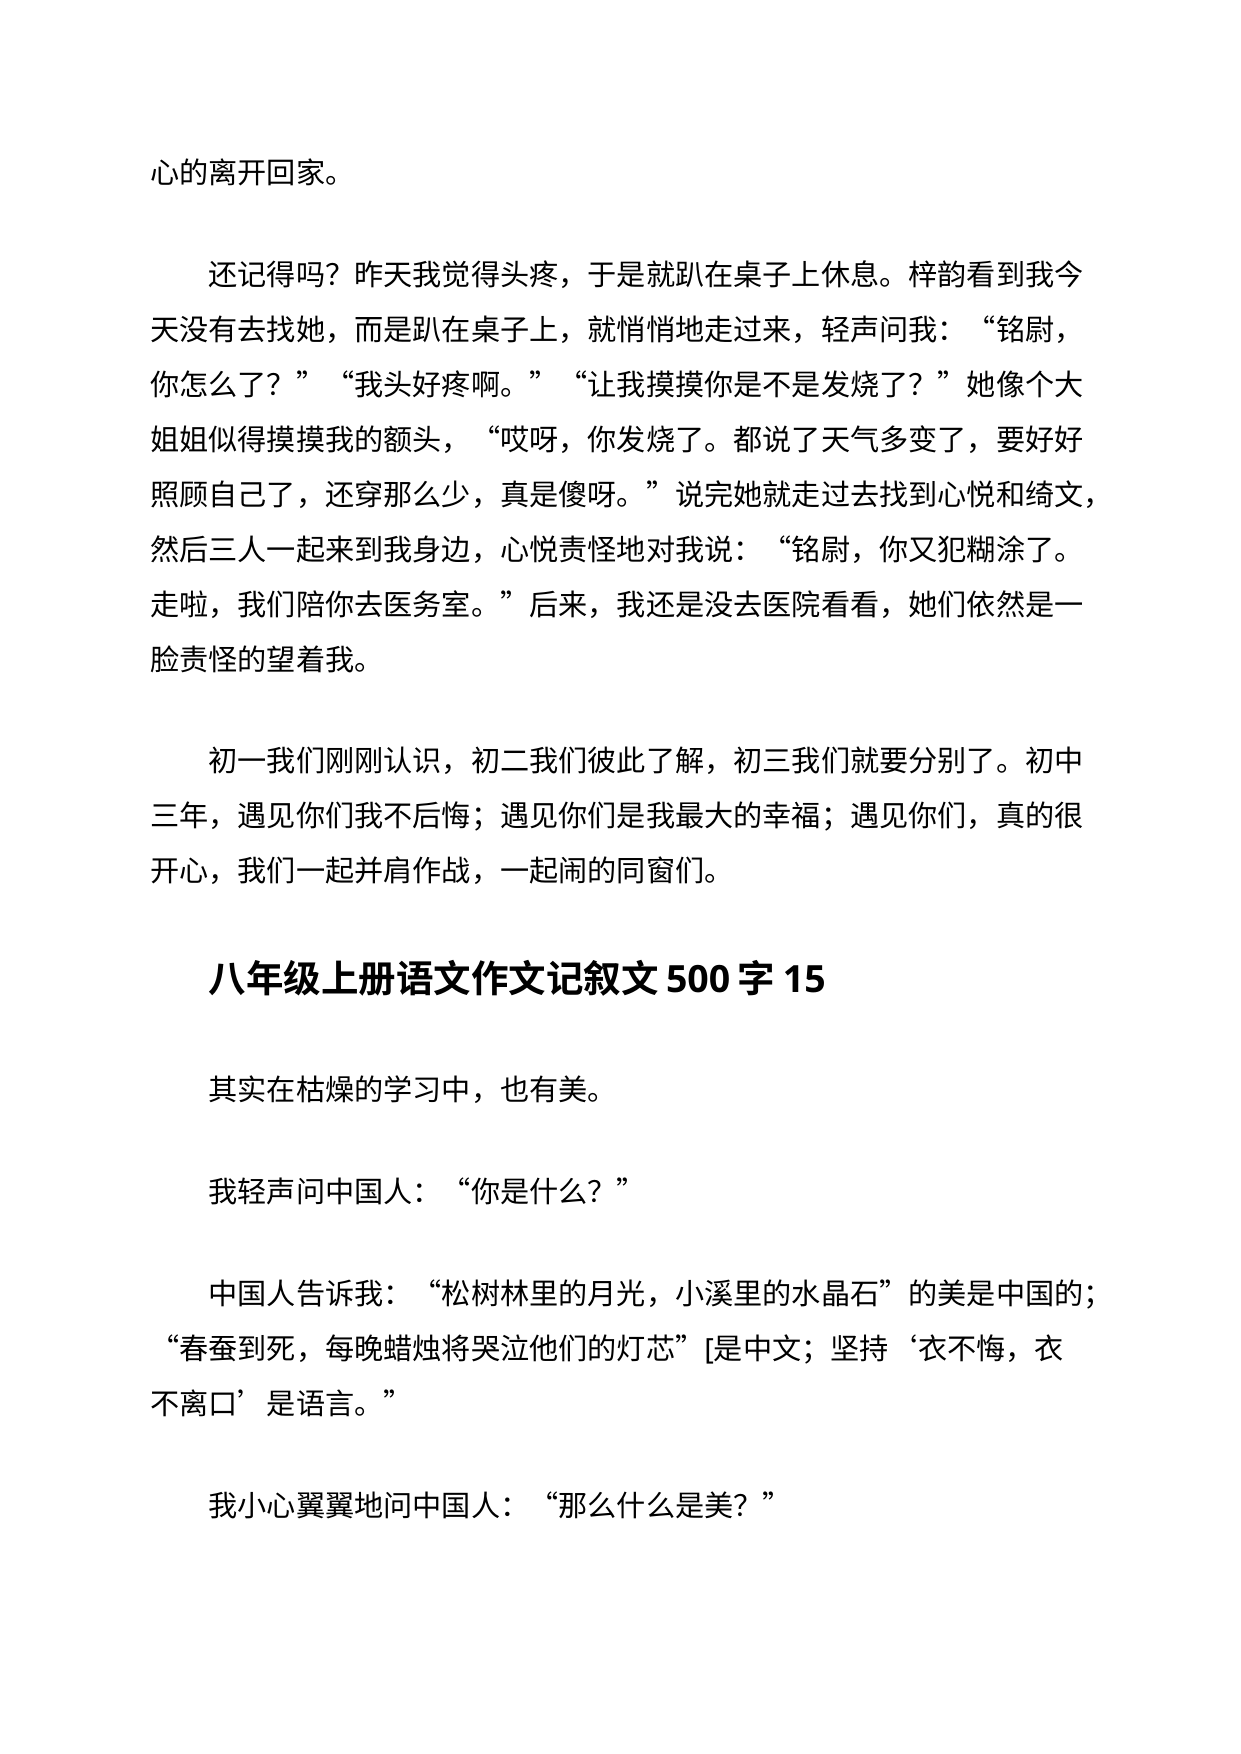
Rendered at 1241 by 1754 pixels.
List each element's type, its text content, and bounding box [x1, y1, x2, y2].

text 中国人告诉我：“松树林里的月光，小溪里的水晶石”的美是中国的；“春蚕到死，每晚蜡烛将哭泣他们的灯芯”[是中文；坚持‘衣不悔，衣不离口’是语言。” [150, 1271, 1090, 1423]
text 初一我们刚刚认识，初二我们彼此了解，初三我们就要分别了。初中三年，遇见你们我不后悔；遇见你们是我最大的幸福；遇见你们，真的很开心，我们一起并肩作战，一起闹的同窗们。 [150, 738, 1090, 890]
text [150, 150, 1090, 192]
text 我轻声问中国人：“你是什么？” [150, 1169, 1090, 1211]
text 其实在枯燥的学习中，也有美。 [150, 1067, 1090, 1109]
text 还记得吗？昨天我觉得头疼，于是就趴在桌子上休息。梓韵看到我今天没有去找她，而是趴在桌子上，就悄悄地走过来，轻声问我：“铭尉，你怎么了？”“我头好疼啊。”“让我摸摸你是不是发烧了？”她像个大姐姐似得摸摸我的额头，“哎呀，你发烧了。都说了天气多变了，要好好照顾自己了，还穿那么少，真是傻呀。”说完她就走过去找到心悦和绮文，然后三人一起来到我身边，心悦责怪地对我说：“铭尉，你又犯糊涂了。走啦，我们陪你去医务室。”后来，我还是没去医院看看，她们依然是一脸责怪的望着我。 [150, 252, 1090, 678]
text 我小心翼翼地问中国人：“那么什么是美？” [150, 1482, 1090, 1524]
text 八年级上册语文作文记叙文500字15 [150, 949, 1090, 1004]
